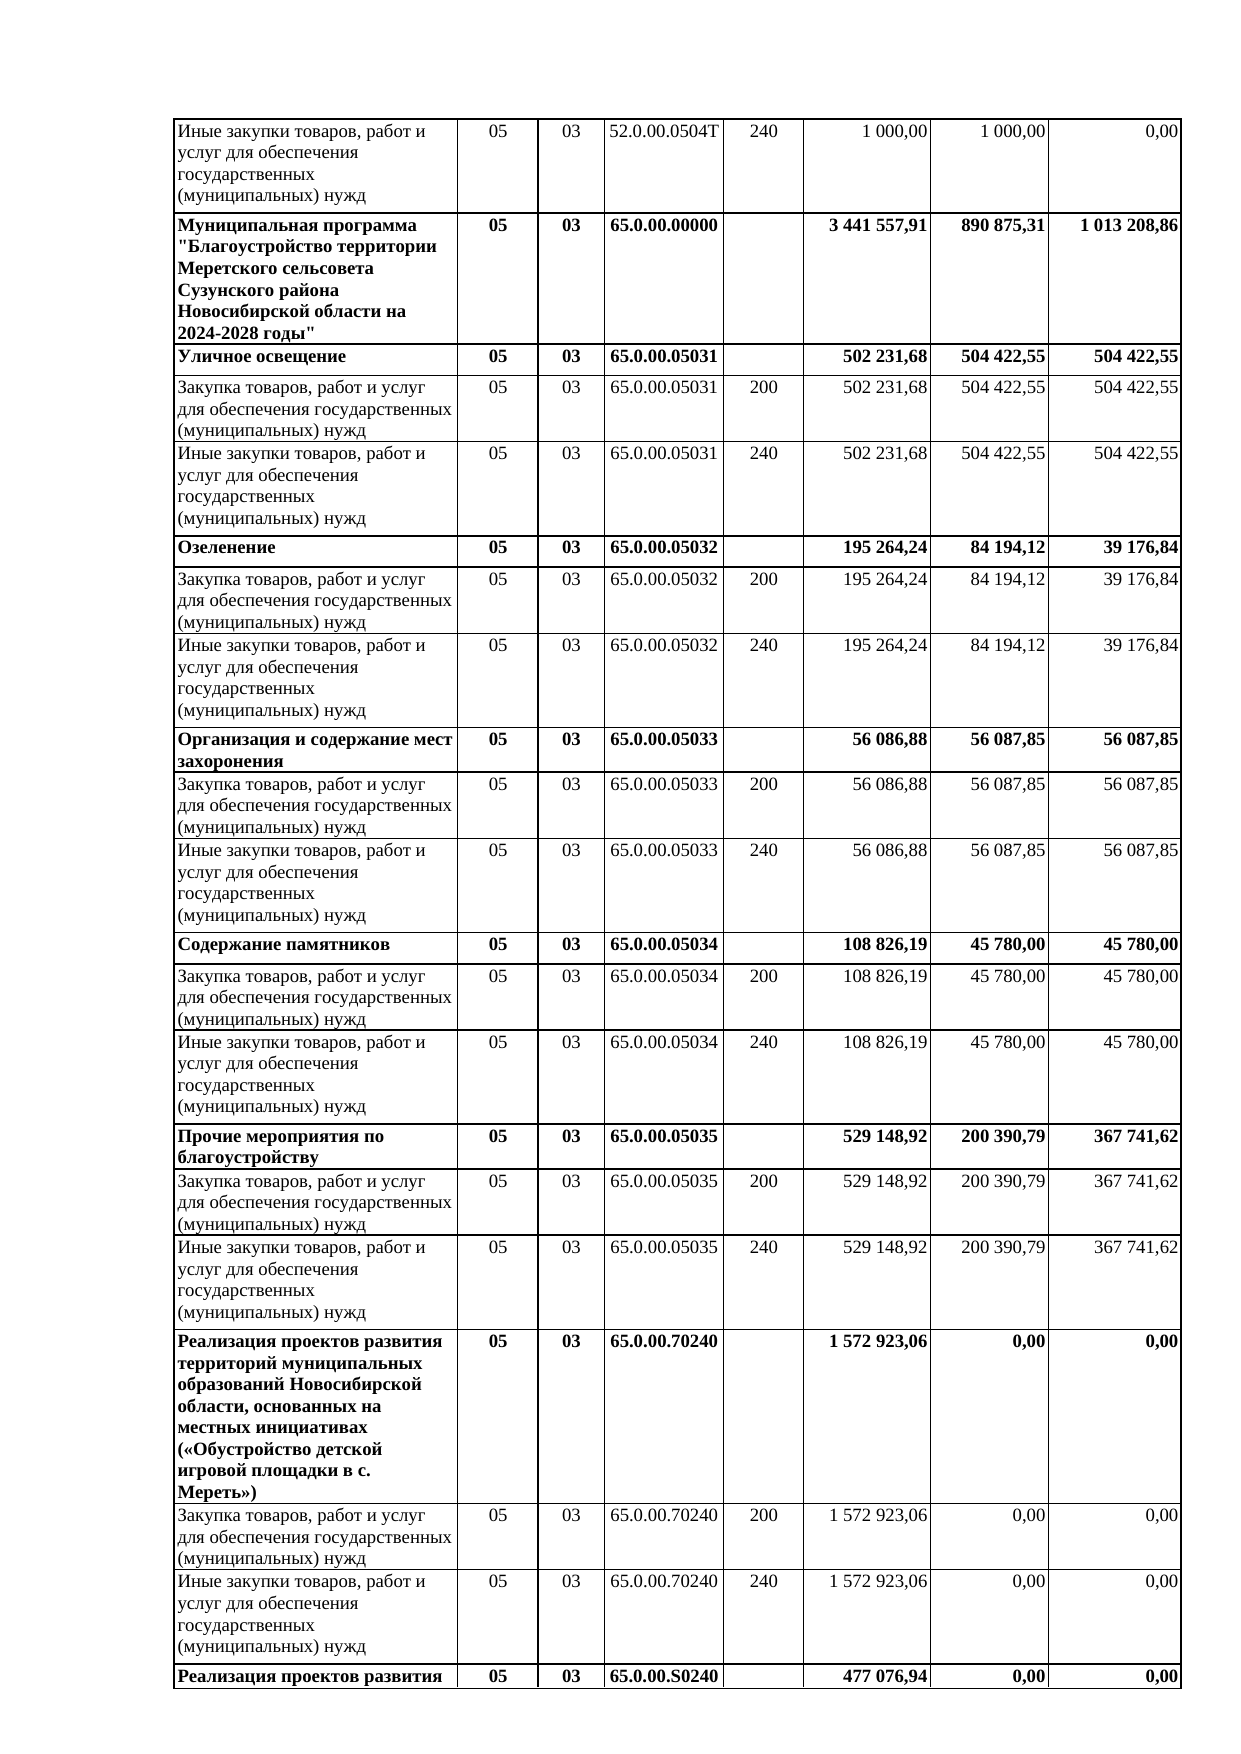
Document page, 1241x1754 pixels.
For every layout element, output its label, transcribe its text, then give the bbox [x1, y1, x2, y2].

table_cell 45 780,00 [1049, 1031, 1180, 1123]
table_cell 03 [539, 376, 604, 441]
table_cell 240 [724, 442, 803, 535]
table_cell 05 [458, 376, 537, 441]
table_cell 05 [458, 728, 537, 771]
table_cell 03 [539, 1504, 604, 1569]
table_cell 65.0.00.05034 [605, 933, 723, 963]
table_cell Иные закупки товаров, работ и услуг для обеспечения государственных (муниципальных) нужд [175, 442, 457, 535]
table_cell 03 [539, 537, 604, 566]
table_cell Иные закупки товаров, работ и услуг для обеспечения государственных (муниципальных) нужд [175, 120, 457, 212]
table_cell 03 [539, 568, 604, 632]
table_cell 529 148,92 [804, 1125, 930, 1168]
table_cell 200 390,79 [931, 1170, 1048, 1234]
table_cell 240 [724, 634, 803, 727]
table_cell 240 [724, 1570, 803, 1663]
table_cell Реализация проектов развития территорий муниципальных образований Новосибирской области, основанных на местных инициативах («Обустройство детской игровой площадки в с. Мереть») [175, 1330, 457, 1502]
table_cell 03 [539, 1570, 604, 1663]
table_cell 03 [539, 933, 604, 963]
table_cell Иные закупки товаров, работ и услуг для обеспечения государственных (муниципальных) нужд [175, 839, 457, 932]
table_cell 05 [458, 1504, 537, 1569]
table_cell 03 [539, 1125, 604, 1168]
table_cell 65.0.00.05032 [605, 568, 723, 632]
table_cell 05 [458, 214, 537, 343]
table_cell 65.0.00.05034 [605, 1031, 723, 1123]
table_cell Иные закупки товаров, работ и услуг для обеспечения государственных (муниципальных) нужд [175, 634, 457, 727]
table_cell 1 000,00 [931, 120, 1048, 212]
table_cell 367 741,62 [1049, 1125, 1180, 1168]
table_cell 195 264,24 [804, 537, 930, 566]
table_cell 367 741,62 [1049, 1236, 1180, 1328]
table_cell 367 741,62 [1049, 1170, 1180, 1234]
table_cell 45 780,00 [1049, 933, 1180, 963]
table_cell 65.0.00.05033 [605, 728, 723, 771]
table_cell 05 [458, 1665, 537, 1687]
table_cell 240 [724, 120, 803, 212]
table_cell 3 441 557,91 [804, 214, 930, 343]
table_cell [724, 1125, 803, 1168]
table_cell [724, 1330, 803, 1502]
table_cell 03 [539, 1665, 604, 1687]
table_cell 05 [458, 634, 537, 727]
table_cell 05 [458, 1170, 537, 1234]
table_cell 39 176,84 [1049, 568, 1180, 632]
table_cell 05 [458, 1330, 537, 1502]
table_cell 65.0.00.05032 [605, 634, 723, 727]
table_cell 05 [458, 933, 537, 963]
table_cell 45 780,00 [931, 965, 1048, 1029]
table_cell [724, 1665, 803, 1687]
table_cell 1 572 923,06 [804, 1504, 930, 1569]
table_cell 05 [458, 120, 537, 212]
table_cell 0,00 [1049, 1570, 1180, 1663]
table_cell 65.0.00.05031 [605, 442, 723, 535]
table_cell 240 [724, 1236, 803, 1328]
table_cell 03 [539, 1236, 604, 1328]
table_cell 03 [539, 773, 604, 837]
table_cell 0,00 [931, 1330, 1048, 1502]
table_cell 65.0.00.05032 [605, 537, 723, 566]
table_cell [724, 214, 803, 343]
table_cell 56 087,85 [1049, 773, 1180, 837]
table_cell 0,00 [1049, 1665, 1180, 1687]
table_cell 52.0.00.0504T [605, 120, 723, 212]
table_cell 65.0.00.05033 [605, 773, 723, 837]
table_cell 03 [539, 214, 604, 343]
table_cell 03 [539, 120, 604, 212]
table_cell 65.0.00.05035 [605, 1125, 723, 1168]
table_cell 890 875,31 [931, 214, 1048, 343]
table_cell 0,00 [931, 1665, 1048, 1687]
table_cell 65.0.00.05034 [605, 965, 723, 1029]
table_cell 05 [458, 1125, 537, 1168]
table_cell 56 087,85 [931, 839, 1048, 932]
table_cell Закупка товаров, работ и услуг для обеспечения государственных (муниципальных) нужд [175, 1170, 457, 1234]
table_cell 200 390,79 [931, 1236, 1048, 1328]
table_cell 200 [724, 1504, 803, 1569]
table_cell Закупка товаров, работ и услуг для обеспечения государственных (муниципальных) нужд [175, 965, 457, 1029]
table_cell 05 [458, 345, 537, 374]
table_cell 05 [458, 568, 537, 632]
table_cell 56 087,85 [931, 728, 1048, 771]
table_cell 56 086,88 [804, 728, 930, 771]
table_cell 05 [458, 773, 537, 837]
table_cell 05 [458, 1236, 537, 1328]
table_cell 03 [539, 634, 604, 727]
table_cell Муниципальная программа "Благоустройство территории Меретского сельсовета Сузунского района Новосибирской области на 2024-2028 годы" [175, 214, 457, 343]
table_cell Закупка товаров, работ и услуг для обеспечения государственных (муниципальных) нужд [175, 773, 457, 837]
table_cell 502 231,68 [804, 345, 930, 374]
table_cell 03 [539, 1031, 604, 1123]
table_cell 03 [539, 1170, 604, 1234]
table_cell 0,00 [1049, 1330, 1180, 1502]
table_cell 45 780,00 [931, 1031, 1048, 1123]
table_cell Закупка товаров, работ и услуг для обеспечения государственных (муниципальных) нужд [175, 376, 457, 441]
table_cell 65.0.00.S0240 [605, 1665, 723, 1687]
table_cell 56 086,88 [804, 773, 930, 837]
table_cell 529 148,92 [804, 1236, 930, 1328]
table_cell 03 [539, 1330, 604, 1502]
table_cell Закупка товаров, работ и услуг для обеспечения государственных (муниципальных) нужд [175, 1504, 457, 1569]
table_cell 45 780,00 [931, 933, 1048, 963]
table_cell 200 [724, 568, 803, 632]
table_cell 65.0.00.05035 [605, 1236, 723, 1328]
table_cell 03 [539, 839, 604, 932]
table_cell 65.0.00.05033 [605, 839, 723, 932]
table_cell [724, 345, 803, 374]
table_cell 108 826,19 [804, 933, 930, 963]
table_cell 200 [724, 965, 803, 1029]
table_cell Иные закупки товаров, работ и услуг для обеспечения государственных (муниципальных) нужд [175, 1236, 457, 1328]
table_cell 0,00 [1049, 120, 1180, 212]
table_cell 200 [724, 376, 803, 441]
table_cell Прочие мероприятия по благоустройству [175, 1125, 457, 1168]
table_cell 504 422,55 [1049, 442, 1180, 535]
table_cell 65.0.00.05031 [605, 376, 723, 441]
table_cell 504 422,55 [931, 345, 1048, 374]
table_cell Содержание памятников [175, 933, 457, 963]
table_cell 03 [539, 728, 604, 771]
table_cell 65.0.00.05031 [605, 345, 723, 374]
table_cell 56 087,85 [1049, 839, 1180, 932]
table_cell Уличное освещение [175, 345, 457, 374]
table_cell 65.0.00.00000 [605, 214, 723, 343]
table_cell 1 572 923,06 [804, 1330, 930, 1502]
table_cell 1 000,00 [804, 120, 930, 212]
table_cell [724, 933, 803, 963]
table_cell 240 [724, 839, 803, 932]
table_cell 05 [458, 965, 537, 1029]
table_cell 56 086,88 [804, 839, 930, 932]
table_cell 502 231,68 [804, 442, 930, 535]
table_cell 65.0.00.70240 [605, 1330, 723, 1502]
table_cell 05 [458, 537, 537, 566]
table_cell 56 087,85 [931, 773, 1048, 837]
table_cell 504 422,55 [1049, 345, 1180, 374]
table_cell Иные закупки товаров, работ и услуг для обеспечения государственных (муниципальных) нужд [175, 1570, 457, 1663]
table_cell 200 [724, 773, 803, 837]
table_cell 05 [458, 1570, 537, 1663]
table_cell 0,00 [931, 1570, 1048, 1663]
table_cell 1 013 208,86 [1049, 214, 1180, 343]
table_cell 502 231,68 [804, 376, 930, 441]
table_cell 39 176,84 [1049, 537, 1180, 566]
table_cell 65.0.00.70240 [605, 1504, 723, 1569]
table_cell Закупка товаров, работ и услуг для обеспечения государственных (муниципальных) нужд [175, 568, 457, 632]
table_cell 477 076,94 [804, 1665, 930, 1687]
table_cell 195 264,24 [804, 634, 930, 727]
table_cell 84 194,12 [931, 634, 1048, 727]
table_cell 200 390,79 [931, 1125, 1048, 1168]
table_cell 56 087,85 [1049, 728, 1180, 771]
table_cell 65.0.00.70240 [605, 1570, 723, 1663]
table_cell 05 [458, 442, 537, 535]
table_cell 0,00 [1049, 1504, 1180, 1569]
table_cell [724, 728, 803, 771]
table_cell 84 194,12 [931, 568, 1048, 632]
table_cell 200 [724, 1170, 803, 1234]
table_cell 05 [458, 839, 537, 932]
table_cell 504 422,55 [931, 442, 1048, 535]
table_cell 108 826,19 [804, 965, 930, 1029]
table_cell 45 780,00 [1049, 965, 1180, 1029]
table_cell 240 [724, 1031, 803, 1123]
table_cell 529 148,92 [804, 1170, 930, 1234]
table_cell 504 422,55 [931, 376, 1048, 441]
table_cell Иные закупки товаров, работ и услуг для обеспечения государственных (муниципальных) нужд [175, 1031, 457, 1123]
table_cell 03 [539, 965, 604, 1029]
table_cell 39 176,84 [1049, 634, 1180, 727]
table_cell 108 826,19 [804, 1031, 930, 1123]
table_cell [724, 537, 803, 566]
table_cell 504 422,55 [1049, 376, 1180, 441]
table_cell Озеленение [175, 537, 457, 566]
table_cell 84 194,12 [931, 537, 1048, 566]
table_cell 195 264,24 [804, 568, 930, 632]
table_cell 65.0.00.05035 [605, 1170, 723, 1234]
table_cell 03 [539, 442, 604, 535]
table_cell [175, 1665, 457, 1687]
table_cell 03 [539, 345, 604, 374]
table_cell 1 572 923,06 [804, 1570, 930, 1663]
table_cell Организация и содержание мест захоронения [175, 728, 457, 771]
table_cell 0,00 [931, 1504, 1048, 1569]
table_cell 05 [458, 1031, 537, 1123]
